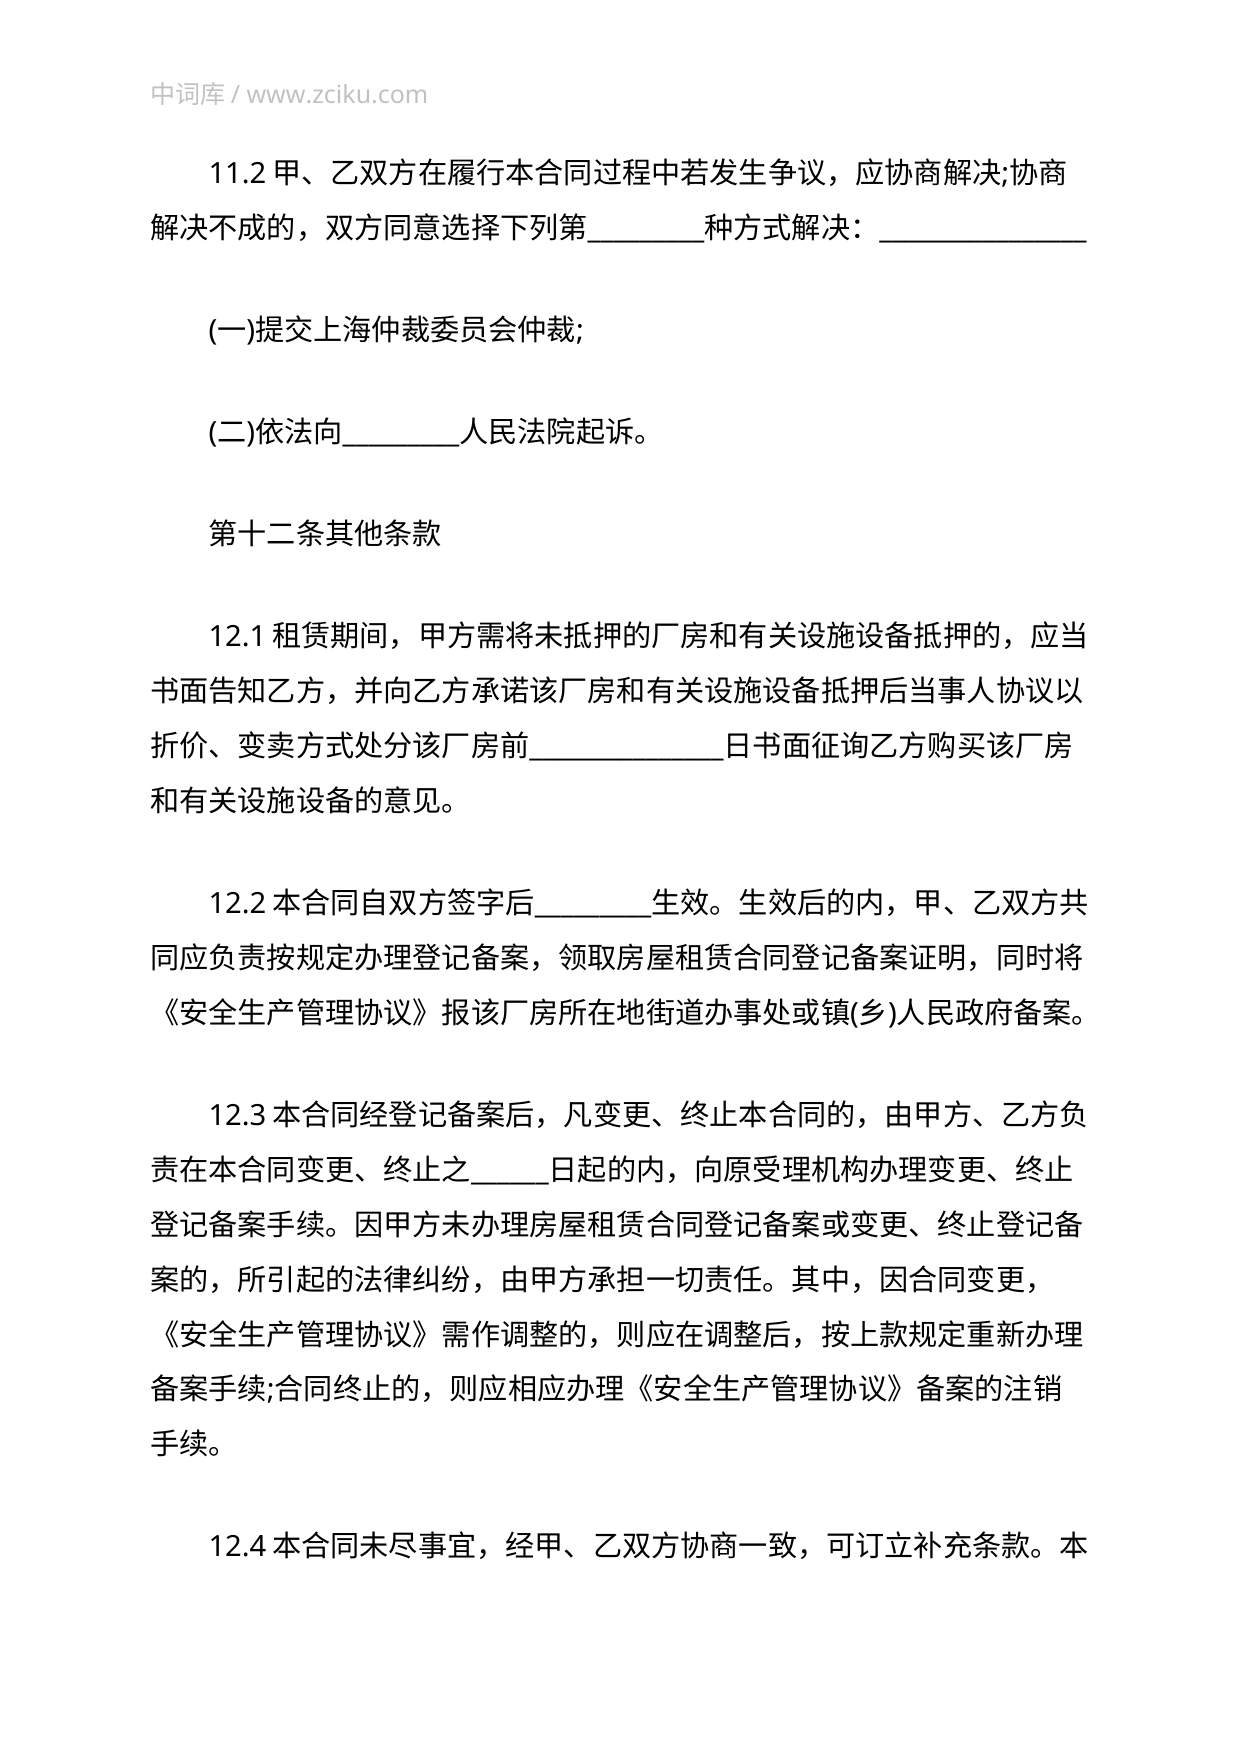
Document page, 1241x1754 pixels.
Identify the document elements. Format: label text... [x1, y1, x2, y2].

text (二)依法向_________人民法院起诉。 [150, 409, 1090, 451]
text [150, 1523, 1090, 1565]
text 第十二条其他条款 [150, 511, 1090, 553]
text 12.3本合同经登记备案后，凡变更、终止本合同的，由甲方、乙方负责在本合同变更、终止之______日起的内，向原受理机构办理变更、终止登记备案手续。因甲方未办理房屋租赁合同登记备案或变更、终止登记备案的，所引起的法律纠纷，由甲方承担一切责任。其中，因合同变更，《安全生产管理协议》需作调整的，则应在调整后，按上款规定重新办理备案手续;合同终止的，则应相应办理《安全生产管理协议》备案的注销手续。 [150, 1091, 1090, 1463]
text 12.2本合同自双方签字后_________生效。生效后的内，甲、乙双方共同应负责按规定办理登记备案，领取房屋租赁合同登记备案证明，同时将《安全生产管理协议》报该厂房所在地街道办事处或镇(乡)人民政府备案。 [150, 879, 1090, 1032]
text 11.2甲、乙双方在履行本合同过程中若发生争议，应协商解决;协商解决不成的，双方同意选择下列第_________种方式解决：________________ [150, 150, 1090, 247]
text 12.1租赁期间，甲方需将未抵押的厂房和有关设施设备抵押的，应当书面告知乙方，并向乙方承诺该厂房和有关设施设备抵押后当事人协议以折价、变卖方式处分该厂房前_______________日书面征询乙方购买该厂房和有关设施设备的意见。 [150, 613, 1090, 820]
text (一)提交上海仲裁委员会仲裁; [150, 307, 1090, 349]
